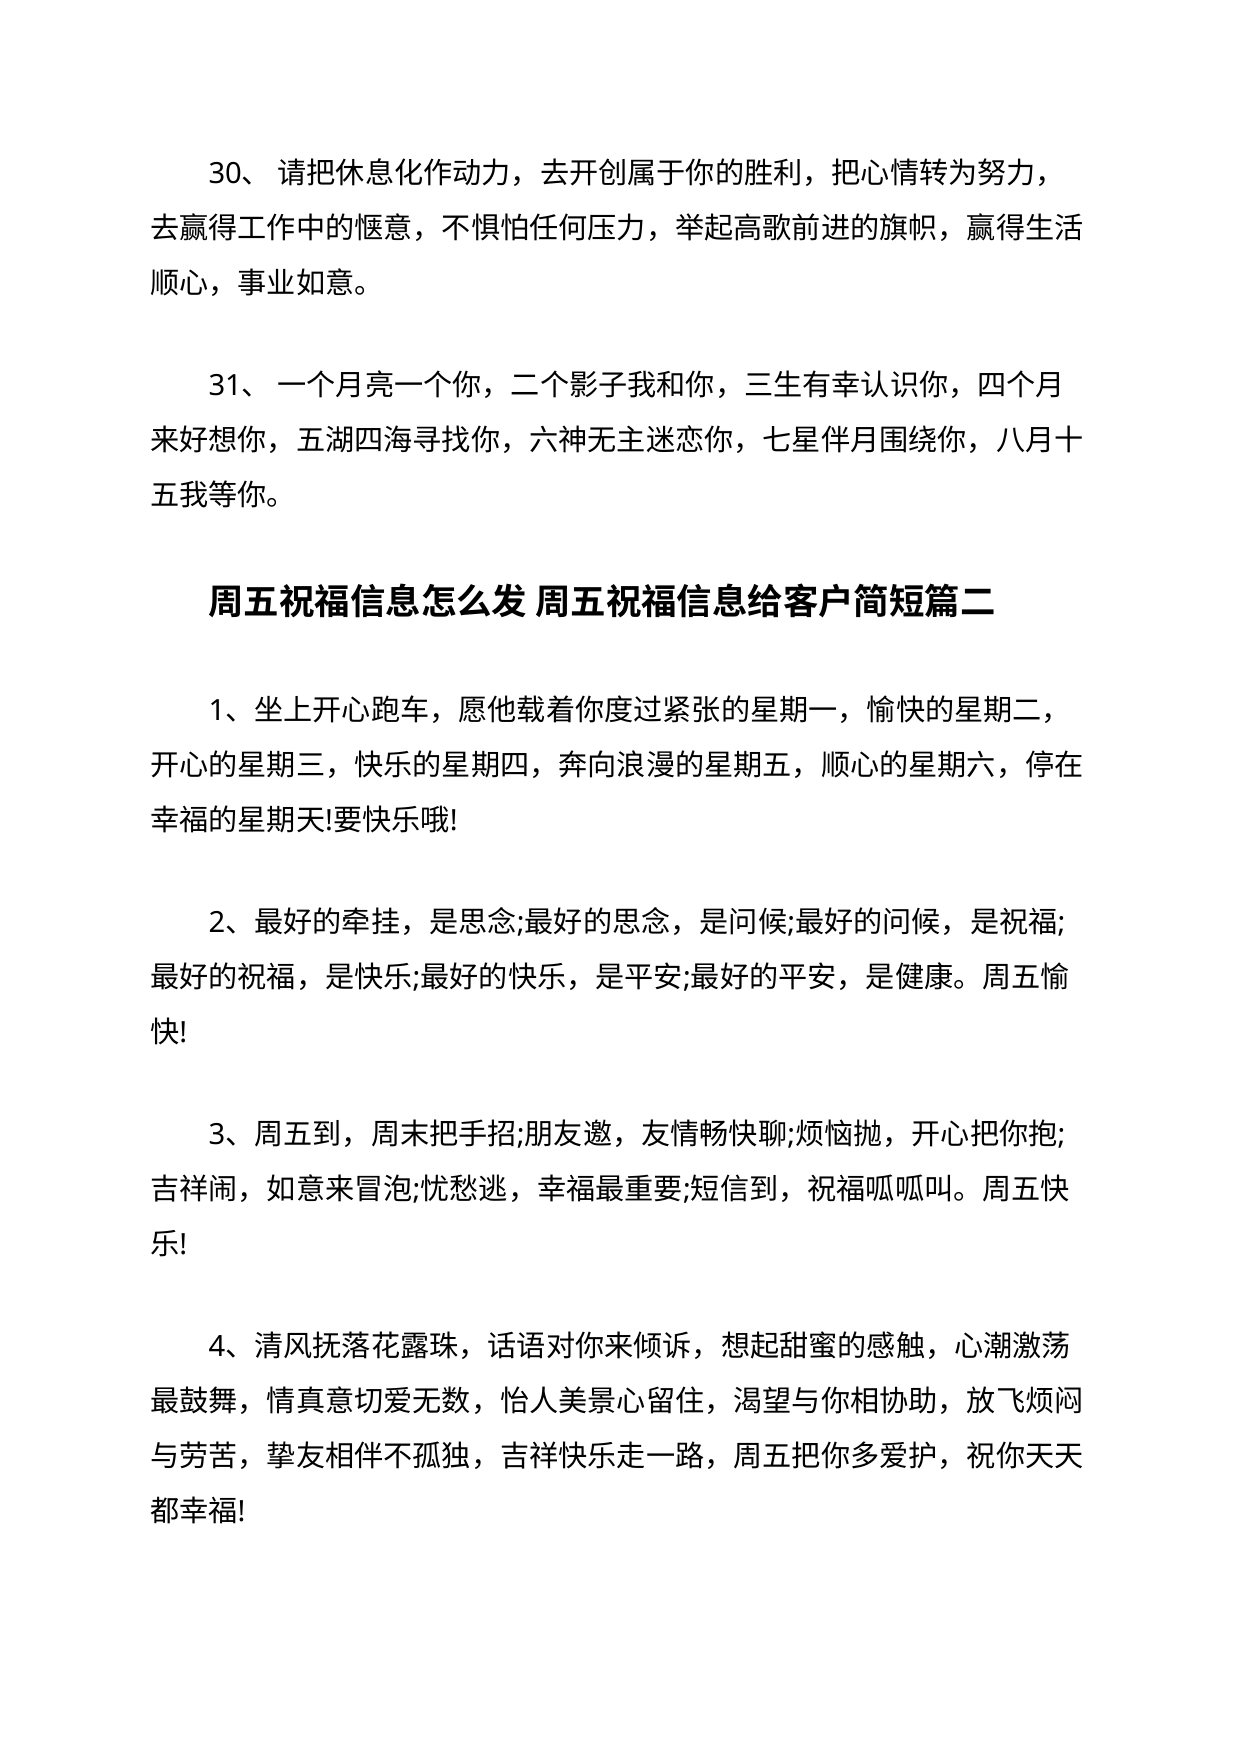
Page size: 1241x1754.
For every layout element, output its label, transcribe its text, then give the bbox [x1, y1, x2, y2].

text 30、 请把休息化作动力，去开创属于你的胜利，把心情转为努力，去赢得工作中的惬意，不惧怕任何压力，举起高歌前进的旗帜，赢得生活顺心，事业如意。 [150, 150, 1090, 302]
text 1、坐上开心跑车，愿他载着你度过紧张的星期一，愉快的星期二，开心的星期三，快乐的星期四，奔向浪漫的星期五，顺心的星期六，停在幸福的星期天!要快乐哦! [150, 687, 1090, 839]
text 3、周五到，周末把手招;朋友邀，友情畅快聊;烦恼抛，开心把你抱;吉祥闹，如意来冒泡;忧愁逃，幸福最重要;短信到，祝福呱呱叫。周五快乐! [150, 1111, 1090, 1263]
text 周五祝福信息怎么发 周五祝福信息给客户简短篇二 [150, 573, 1090, 624]
text 2、最好的牵挂，是思念;最好的思念，是问候;最好的问候，是祝福;最好的祝福，是快乐;最好的快乐，是平安;最好的平安，是健康。周五愉快! [150, 899, 1090, 1051]
text 31、 一个月亮一个你，二个影子我和你，三生有幸认识你，四个月来好想你，五湖四海寻找你，六神无主迷恋你，七星伴月围绕你，八月十五我等你。 [150, 362, 1090, 514]
text 4、清风抚落花露珠，话语对你来倾诉，想起甜蜜的感触，心潮激荡最鼓舞，情真意切爱无数，怡人美景心留住，渴望与你相协助，放飞烦闷与劳苦，挚友相伴不孤独，吉祥快乐走一路，周五把你多爱护，祝你天天都幸福! [150, 1323, 1090, 1530]
